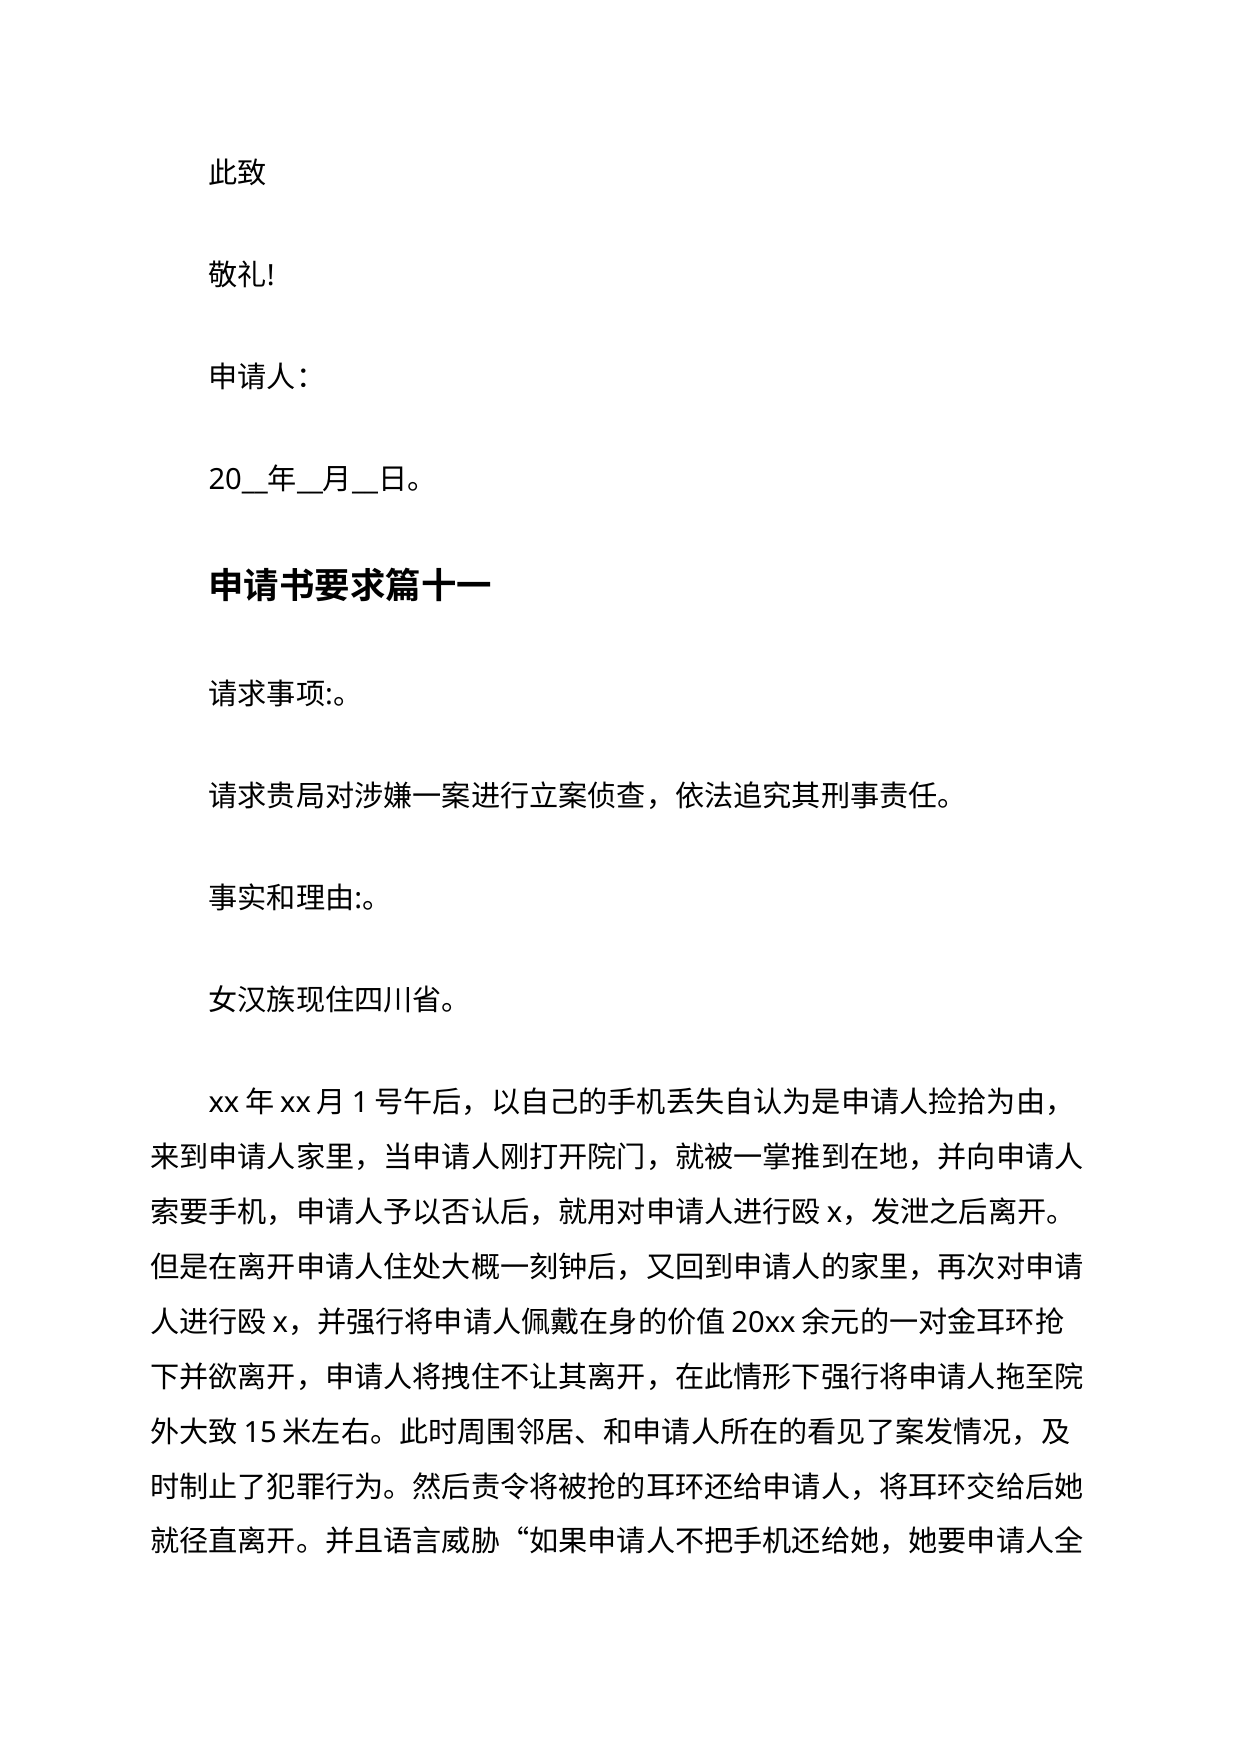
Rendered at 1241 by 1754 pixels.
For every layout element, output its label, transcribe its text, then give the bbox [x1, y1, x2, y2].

text 事实和理由:。 [150, 875, 1090, 917]
text 敬礼! [150, 252, 1090, 294]
text 20__年__月__日。 [150, 456, 1090, 498]
text 请求贵局对涉嫌一案进行立案侦查，依法追究其刑事责任。 [150, 773, 1090, 815]
text 申请书要求篇十一 [150, 557, 1090, 609]
text 女汉族现住四川省。 [150, 977, 1090, 1019]
text 申请人： [150, 354, 1090, 396]
text 请求事项:。 [150, 671, 1090, 713]
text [150, 1078, 1090, 1560]
text 此致 [150, 150, 1090, 192]
